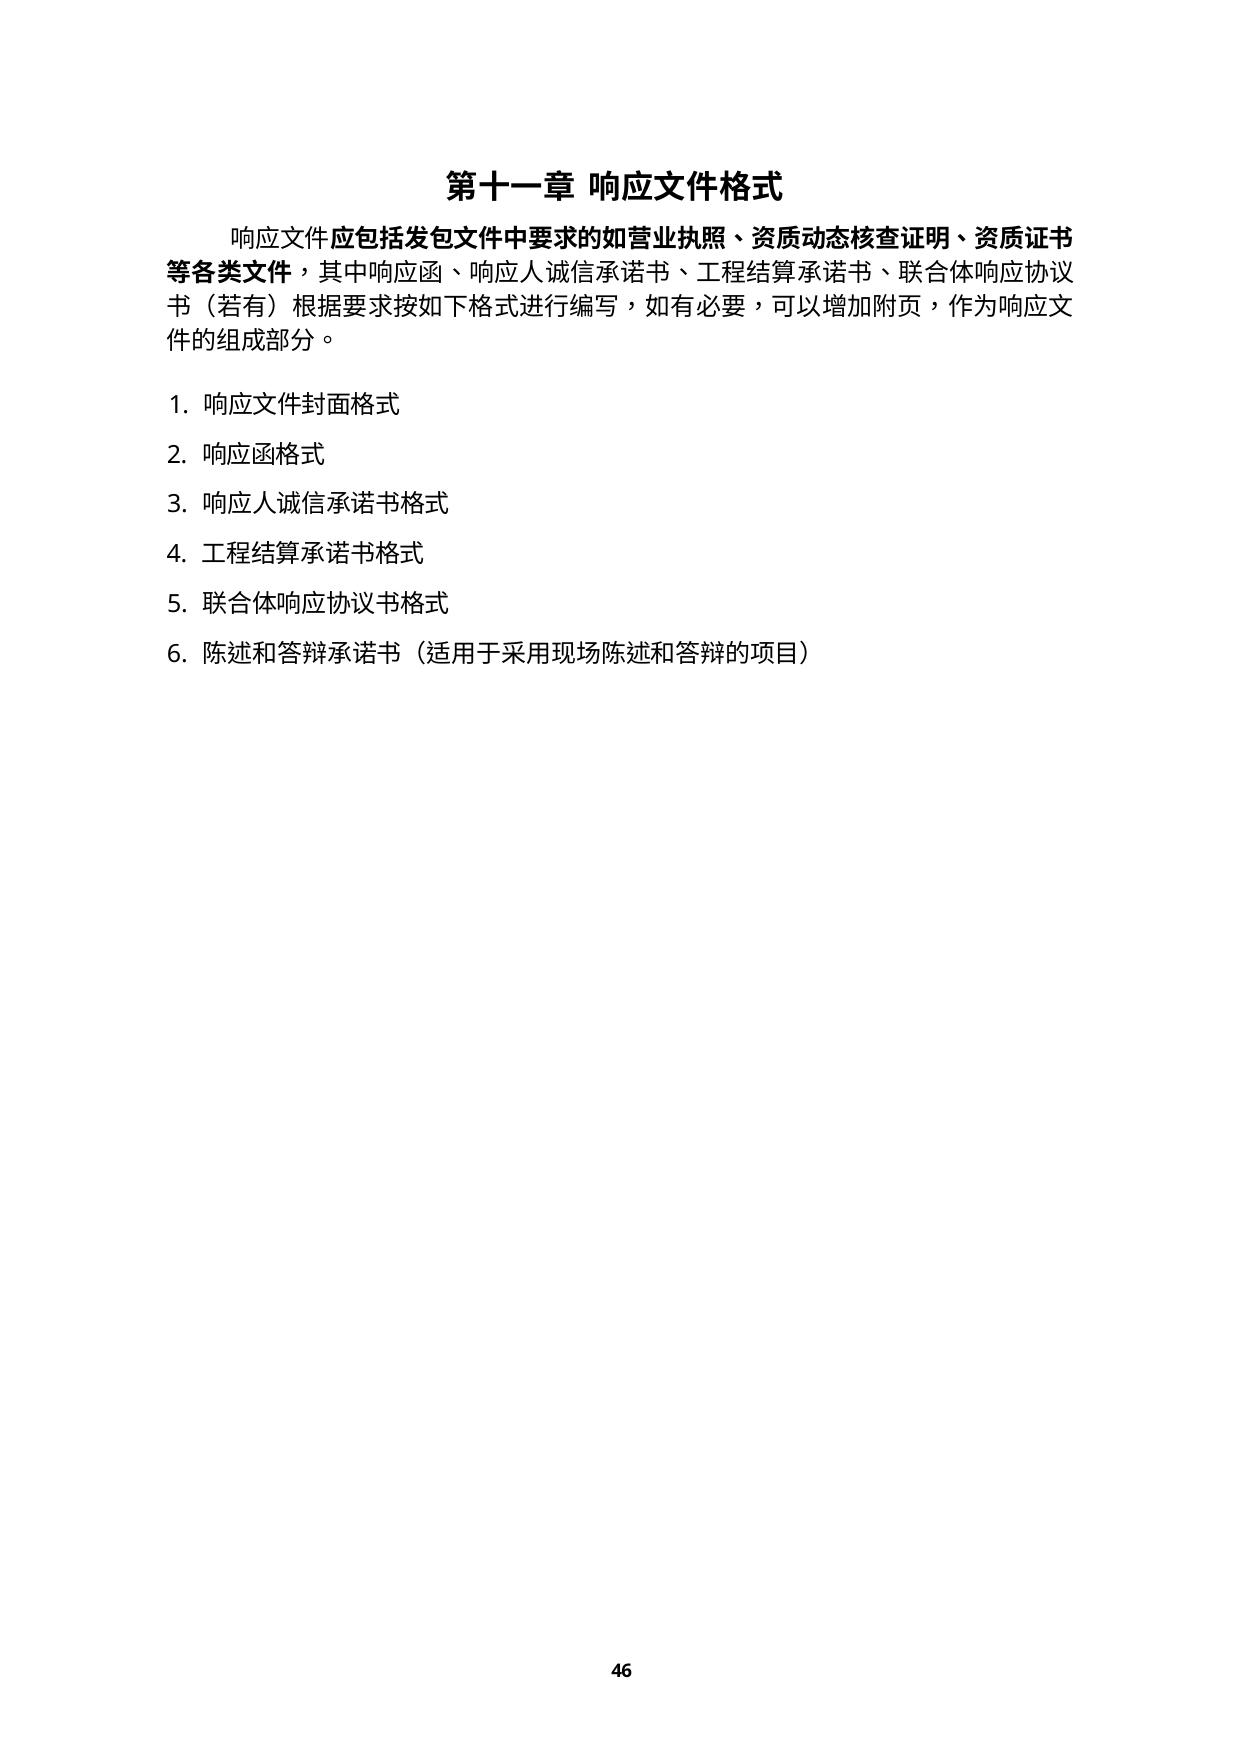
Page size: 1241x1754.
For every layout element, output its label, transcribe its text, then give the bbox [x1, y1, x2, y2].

text 响应文件应包括发包文件中要求的如营业执照、资质动态核查证明、资质证书 等各类文件，其中响应函、响应人诚信承诺书、工程结算承诺书、联合体响应协议 书（若有）根据要求按如下格式进行编写，如有必要，可以增加附页，作为响应文 件的组成部分。 [166, 220, 1075, 357]
text 6. 陈述和答辩承诺书（适用于采用现场陈述和答辩的项目） [167, 638, 1075, 669]
text 第十一章 响应文件格式 [446, 166, 1075, 207]
text 5. 联合体响应协议书格式 [167, 588, 1075, 619]
text 1. 响应文件封面格式 [168, 388, 1075, 419]
text 2. 响应函格式 [167, 438, 1075, 469]
text 4. 工程结算承诺书格式 [166, 538, 1075, 569]
text 3. 响应人诚信承诺书格式 [167, 488, 1075, 519]
